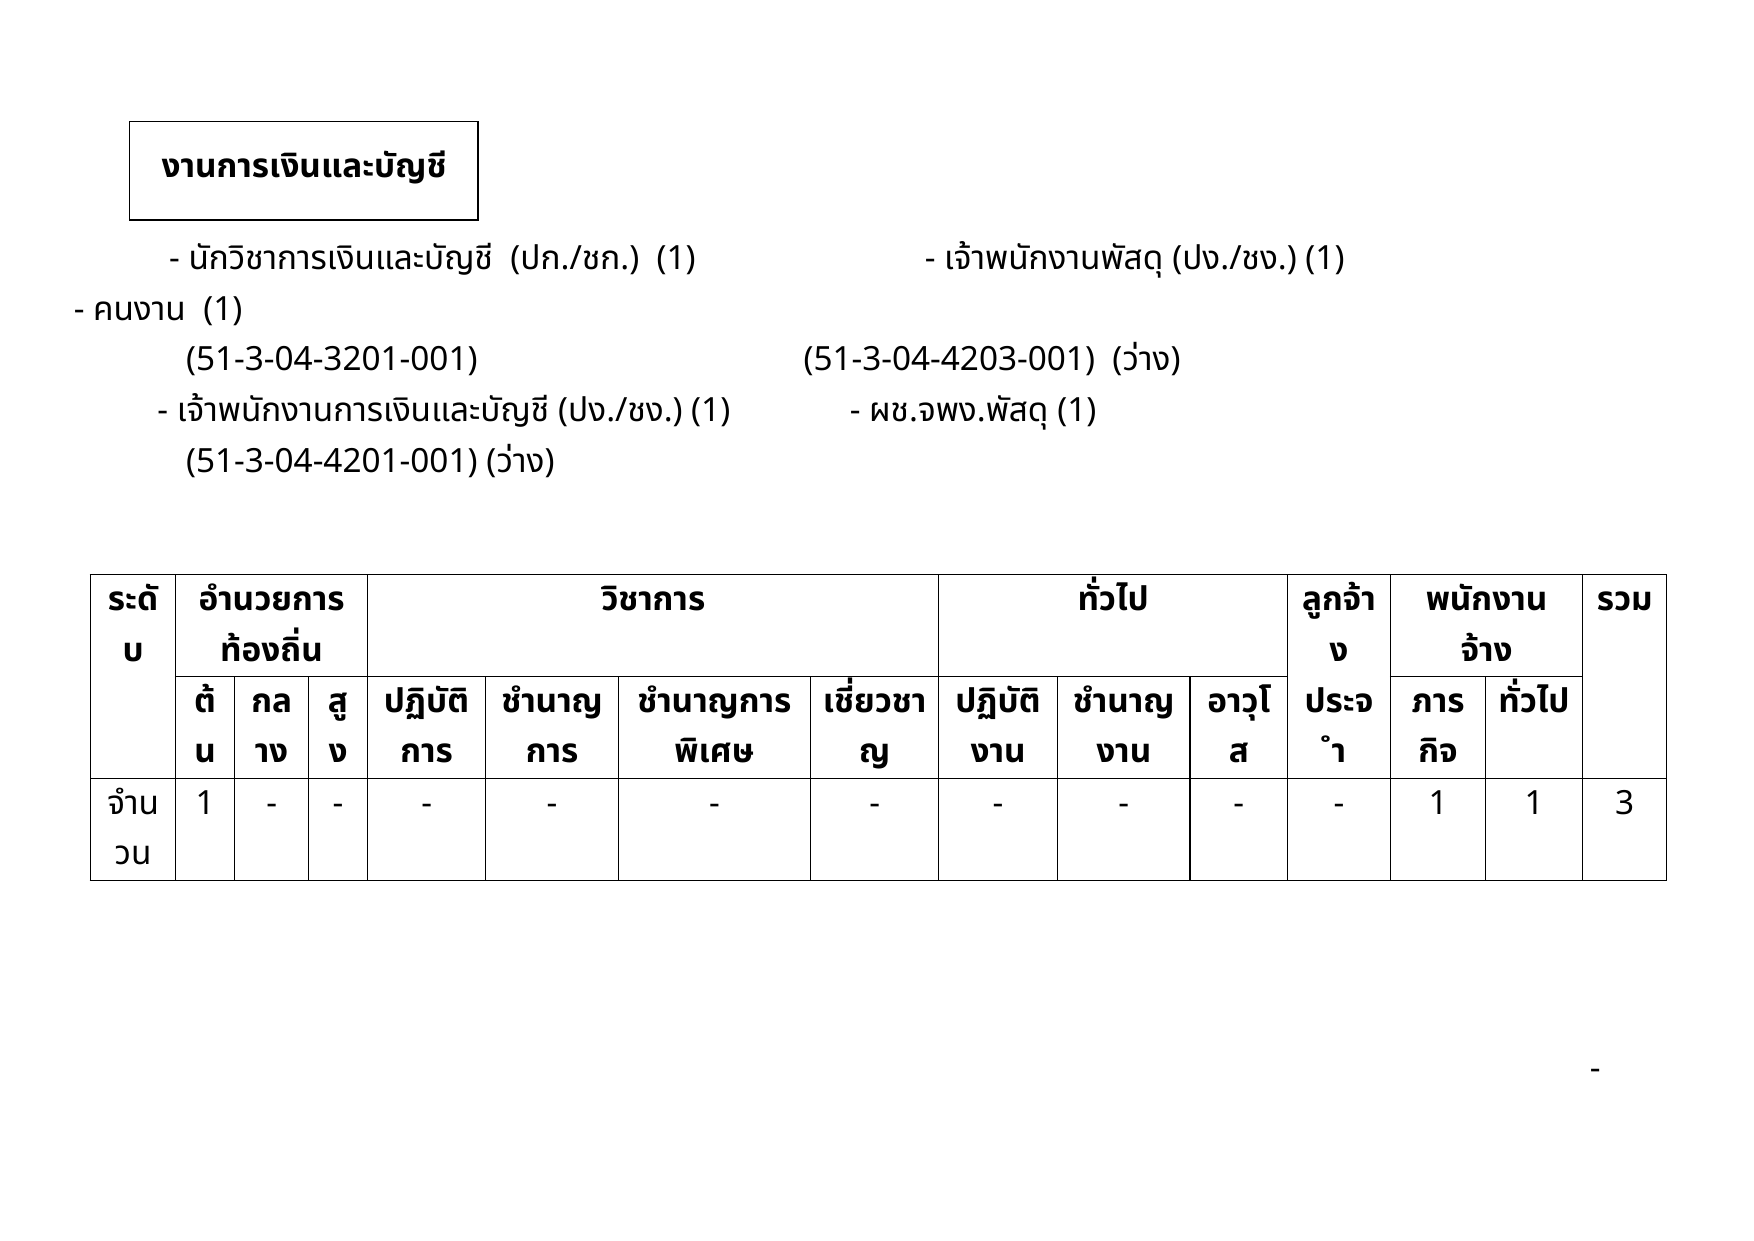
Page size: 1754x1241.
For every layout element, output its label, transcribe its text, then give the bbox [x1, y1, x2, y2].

text - นักวิชาการเงินและบัญชี (ปก./ชก.) (1) - เจ้าพนักงานพัสดุ (ปง./ชง.) (1) - คนงาน (1) [73, 234, 1683, 335]
table_cell ชำนาญการ [486, 677, 618, 778]
table_cell - [811, 779, 938, 880]
table_header รวม [1583, 575, 1666, 778]
table_header อำนวยการท้องถิ่น [176, 575, 367, 676]
table_header พนักงานจ้าง [1391, 575, 1582, 676]
table_cell - [309, 779, 367, 880]
table_cell - [1288, 779, 1390, 880]
table_cell ปฏิบัติการ [368, 677, 485, 778]
table_header ทั่วไป [939, 575, 1287, 676]
table_cell 1 [1391, 779, 1485, 880]
table_cell 1 [1486, 779, 1582, 880]
table_cell 3 [1583, 779, 1666, 880]
table_cell ชำนาญงาน [1058, 677, 1189, 778]
table_cell สูง [309, 677, 367, 778]
table_cell กลาง [235, 677, 308, 778]
table_cell - [235, 779, 308, 880]
table_cell - [1058, 779, 1189, 880]
table_cell จำนวน [91, 779, 175, 880]
table_cell ชำนาญการพิเศษ [619, 677, 810, 778]
text - เจ้าพนักงานการเงินและบัญชี (ปง./ชง.) (1) - ผช.จพง.พัสดุ (1) [73, 386, 1683, 436]
table_cell - [368, 779, 485, 880]
table_cell - [619, 779, 810, 880]
table_cell ภารกิจ [1391, 677, 1485, 778]
table_header ลูกจ้าง [1288, 575, 1390, 676]
table_cell ทั่วไป [1486, 677, 1582, 778]
text (51-3-04-4201-001) (ว่าง) [73, 436, 1683, 487]
table_cell 1 [176, 779, 234, 880]
table_cell เชี่ยวชาญ [811, 677, 938, 778]
table_cell ปฏิบัติงาน [939, 677, 1057, 778]
table_header ระดับ [91, 575, 175, 778]
table_header วิชาการ [368, 575, 938, 676]
table_cell - [939, 779, 1057, 880]
table_cell อาวุโส [1191, 677, 1287, 778]
table_cell ต้น [176, 677, 234, 778]
table_cell - [486, 779, 618, 880]
text (51-3-04-3201-001) (51-3-04-4203-001) (ว่าง) [73, 335, 1683, 386]
table_cell ประจำ [1288, 676, 1390, 778]
table_cell - [1191, 779, 1287, 880]
